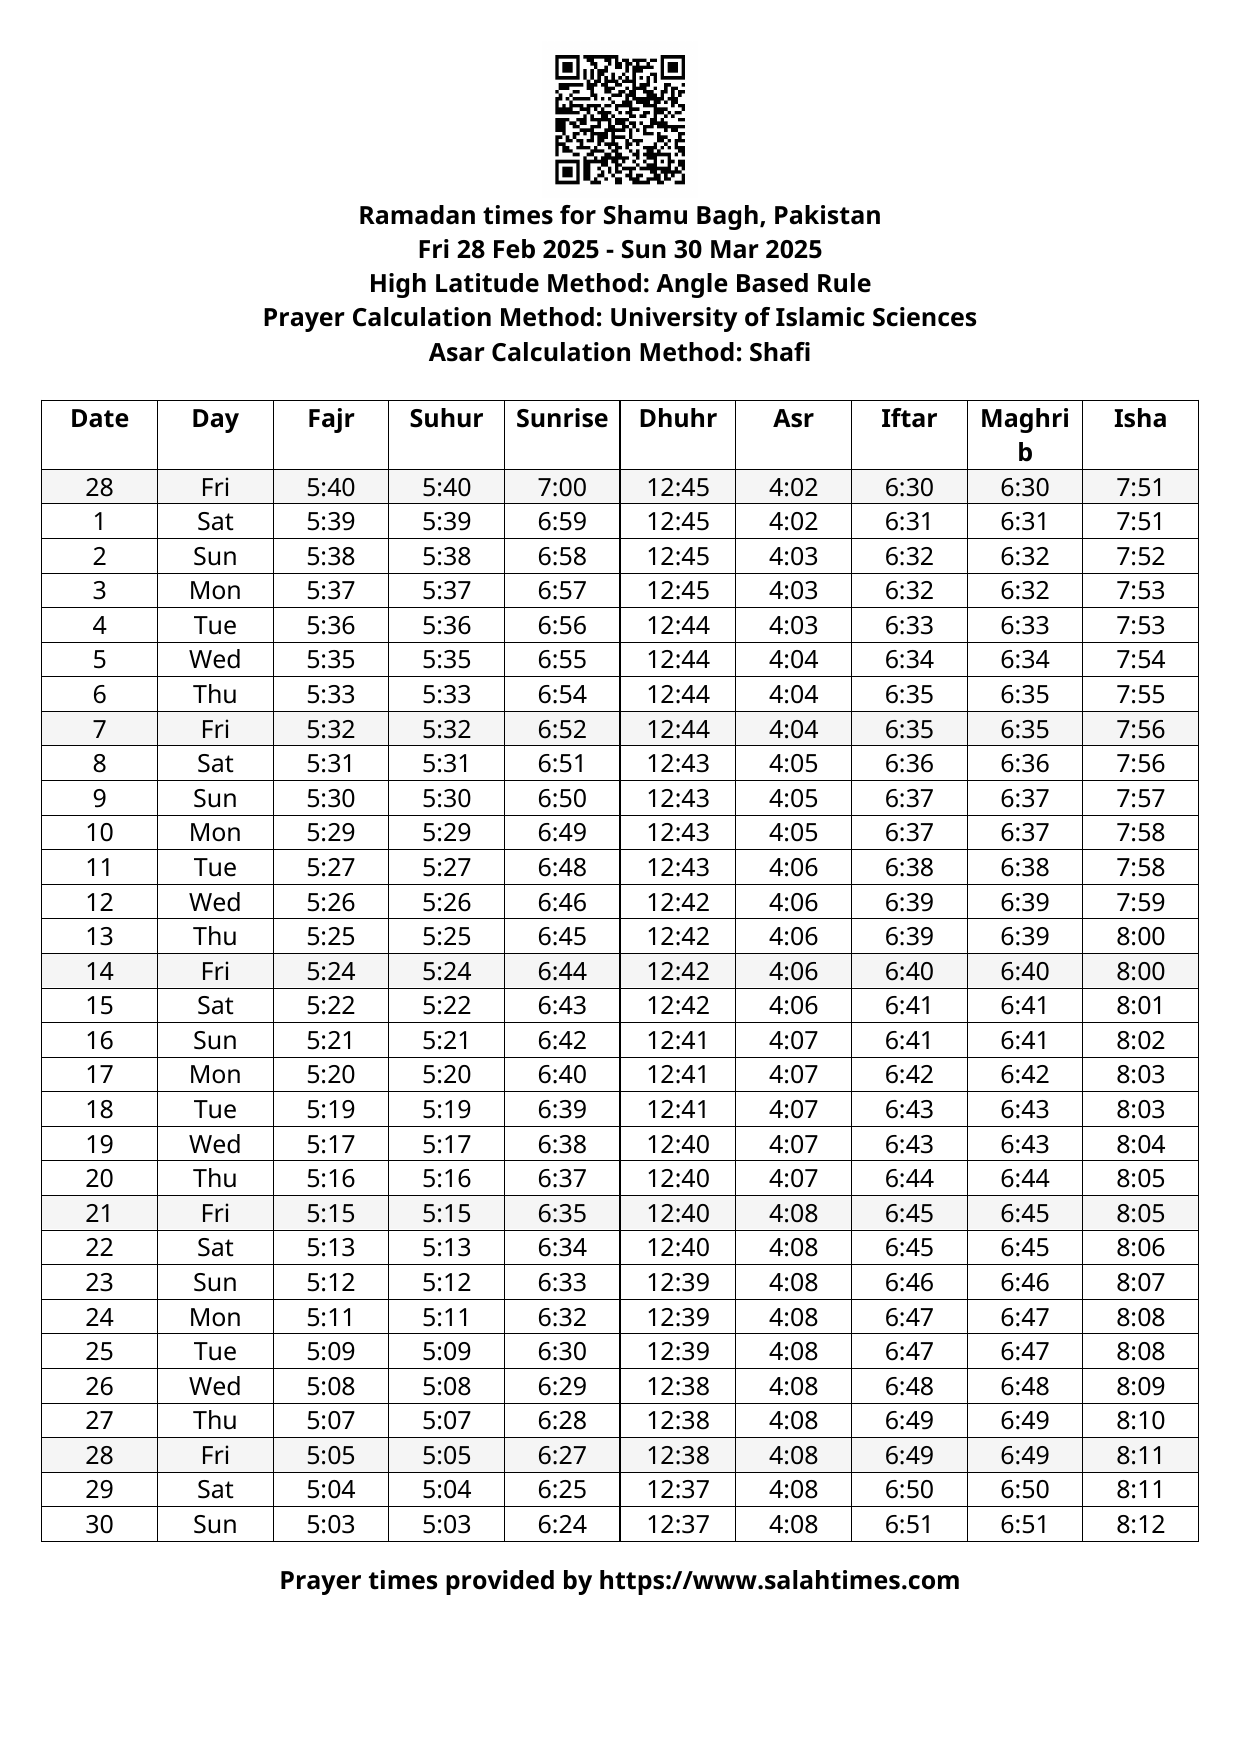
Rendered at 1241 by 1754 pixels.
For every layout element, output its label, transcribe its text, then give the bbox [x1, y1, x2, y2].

table_cell 6:45 [505, 919, 619, 953]
table_cell 6:41 [852, 1023, 967, 1057]
table_cell 5:29 [274, 816, 388, 849]
table_cell 5:30 [274, 781, 388, 814]
table_cell 12:41 [621, 1023, 735, 1057]
table_cell 6:50 [505, 781, 619, 814]
table_cell 12:39 [621, 1265, 735, 1299]
table_cell 7:55 [1083, 677, 1198, 711]
table_cell 5:16 [274, 1161, 388, 1195]
table_cell 5:15 [274, 1196, 388, 1229]
table_cell Sun [158, 781, 273, 814]
table_cell 12:42 [621, 919, 735, 953]
table_cell 20 [42, 1161, 157, 1195]
table_cell 12:45 [621, 539, 735, 572]
table_cell 5:11 [389, 1300, 504, 1333]
table_cell 7:52 [1083, 539, 1198, 572]
table_cell 6:37 [505, 1161, 619, 1195]
table_cell 6:38 [505, 1127, 619, 1160]
table_cell 7:58 [1083, 850, 1198, 884]
table_cell Thu [158, 1404, 273, 1437]
table_cell 4:06 [736, 989, 851, 1022]
table_cell 26 [42, 1369, 157, 1402]
table_cell 6:50 [968, 1473, 1082, 1506]
table_cell Sun [158, 1507, 273, 1541]
table_cell 6:35 [968, 677, 1082, 711]
table_cell 5:38 [274, 539, 388, 572]
table_cell 6:44 [505, 954, 619, 987]
table_cell Mon [158, 574, 273, 607]
table_cell 6:43 [852, 1127, 967, 1160]
table_cell 8:11 [1083, 1473, 1198, 1506]
table_cell 7:51 [1083, 504, 1198, 538]
table_cell Sat [158, 504, 273, 538]
table_header Dhuhr [621, 401, 735, 469]
table_cell 8:12 [1083, 1507, 1198, 1541]
table_cell 6:47 [968, 1334, 1082, 1368]
table_cell 6:35 [852, 712, 967, 745]
table_cell 6:48 [505, 850, 619, 884]
table_cell 12:44 [621, 608, 735, 642]
table_cell 5:26 [274, 885, 388, 918]
table_cell 6:40 [505, 1058, 619, 1091]
table_cell 8:06 [1083, 1231, 1198, 1264]
table_cell Fri [158, 954, 273, 987]
table_cell 4:07 [736, 1127, 851, 1160]
table_cell 14 [42, 954, 157, 987]
table_cell Thu [158, 919, 273, 953]
table_cell 16 [42, 1023, 157, 1057]
text Prayer times provided by https://www.salahtimes.com [42, 1563, 1198, 1597]
table_cell Sun [158, 1023, 273, 1057]
table_cell 4:07 [736, 1058, 851, 1091]
table_cell 5:05 [389, 1438, 504, 1472]
table_cell 12:45 [621, 470, 735, 503]
table_cell 12:43 [621, 850, 735, 884]
table_cell 6:37 [852, 816, 967, 849]
table_cell 4:08 [736, 1404, 851, 1437]
table_cell 6:35 [852, 677, 967, 711]
table_cell Fri [158, 470, 273, 503]
table_cell 5 [42, 643, 157, 676]
table_cell 6:24 [505, 1507, 619, 1541]
table_cell 5:24 [389, 954, 504, 987]
table_cell 6:55 [505, 643, 619, 676]
table_cell 6:49 [968, 1404, 1082, 1437]
table_cell 5:17 [274, 1127, 388, 1160]
table_cell 4:04 [736, 677, 851, 711]
table_header Isha [1083, 401, 1198, 469]
table_cell 6:31 [968, 504, 1082, 538]
table_cell 5:09 [389, 1334, 504, 1368]
text Ramadan times for Shamu Bagh, Pakistan [42, 198, 1198, 232]
table_cell 6:48 [852, 1369, 967, 1402]
table_cell 4:05 [736, 746, 851, 780]
table_cell Tue [158, 1092, 273, 1126]
table_cell Sun [158, 1265, 273, 1299]
table_cell 8:03 [1083, 1092, 1198, 1126]
table_cell 6:57 [505, 574, 619, 607]
table_cell 12:43 [621, 781, 735, 814]
table_cell 5:16 [389, 1161, 504, 1195]
table_cell 5:03 [389, 1507, 504, 1541]
table_cell 4:04 [736, 712, 851, 745]
table_cell 6:45 [852, 1196, 967, 1229]
table_cell 5:03 [274, 1507, 388, 1541]
table_cell 4:05 [736, 781, 851, 814]
table_cell 12:41 [621, 1092, 735, 1126]
table_cell 15 [42, 989, 157, 1022]
table_cell 5:35 [389, 643, 504, 676]
table_cell 6:46 [505, 885, 619, 918]
table_cell 12:38 [621, 1438, 735, 1472]
table_cell 5:27 [274, 850, 388, 884]
table_cell 6:56 [505, 608, 619, 642]
table_cell 6:42 [505, 1023, 619, 1057]
table_cell 6:36 [852, 746, 967, 780]
table_cell 6:35 [505, 1196, 619, 1229]
table_cell Thu [158, 1161, 273, 1195]
table_cell 8:02 [1083, 1023, 1198, 1057]
table_cell 6:35 [968, 712, 1082, 745]
table_cell 6:37 [852, 781, 967, 814]
table_cell Mon [158, 1058, 273, 1091]
table_cell 12:42 [621, 989, 735, 1022]
table_cell 8:01 [1083, 989, 1198, 1022]
table_cell 4:08 [736, 1334, 851, 1368]
table_cell Mon [158, 1300, 273, 1333]
table_cell 7 [42, 712, 157, 745]
table_cell 5:21 [274, 1023, 388, 1057]
table_cell 4:02 [736, 470, 851, 503]
table_cell 6:39 [505, 1092, 619, 1126]
table_cell 29 [42, 1473, 157, 1506]
table_cell 6:39 [852, 919, 967, 953]
table_cell 5:07 [274, 1404, 388, 1437]
table_cell 5:36 [274, 608, 388, 642]
table_cell 4:08 [736, 1300, 851, 1333]
table_cell 12:37 [621, 1507, 735, 1541]
table_header Suhur [389, 401, 504, 469]
table_cell 6:29 [505, 1369, 619, 1402]
table_cell 8:08 [1083, 1300, 1198, 1333]
table_cell 4:08 [736, 1473, 851, 1506]
table_cell 5:40 [389, 470, 504, 503]
table_cell 5:15 [389, 1196, 504, 1229]
table_cell 4:03 [736, 574, 851, 607]
table_cell 6:51 [852, 1507, 967, 1541]
table_cell Fri [158, 1196, 273, 1229]
table_cell 6:46 [852, 1265, 967, 1299]
table_cell 8:10 [1083, 1404, 1198, 1437]
table_cell 30 [42, 1507, 157, 1541]
table_cell 6:32 [968, 574, 1082, 607]
table_cell 4 [42, 608, 157, 642]
table_cell 5:24 [274, 954, 388, 987]
table_cell 12:37 [621, 1473, 735, 1506]
table_cell 5:26 [389, 885, 504, 918]
table_cell 6:34 [968, 643, 1082, 676]
table_cell 5:36 [389, 608, 504, 642]
table_cell 4:07 [736, 1092, 851, 1126]
table_cell 6:39 [968, 919, 1082, 953]
table_cell 5:17 [389, 1127, 504, 1160]
table_cell 6:51 [968, 1507, 1082, 1541]
table_header Asr [736, 401, 851, 469]
table_header Day [158, 401, 273, 469]
table_cell Sat [158, 989, 273, 1022]
table_cell 6:32 [505, 1300, 619, 1333]
table_cell 7:56 [1083, 712, 1198, 745]
table_cell 4:07 [736, 1161, 851, 1195]
table_cell 6:27 [505, 1438, 619, 1472]
table_cell 6:40 [852, 954, 967, 987]
table_cell 4:08 [736, 1231, 851, 1264]
table_cell 6:47 [852, 1334, 967, 1368]
text Prayer Calculation Method: University of Islamic Sciences [42, 300, 1198, 334]
table_cell 5:32 [389, 712, 504, 745]
table_cell 5:33 [389, 677, 504, 711]
table_cell 7:58 [1083, 816, 1198, 849]
table_cell 6:28 [505, 1404, 619, 1437]
table_cell 12:40 [621, 1127, 735, 1160]
table_cell 5:20 [274, 1058, 388, 1091]
table_cell 13 [42, 919, 157, 953]
table_cell 5:12 [274, 1265, 388, 1299]
table_header Fajr [274, 401, 388, 469]
table_cell 5:22 [389, 989, 504, 1022]
table_cell 25 [42, 1334, 157, 1368]
table_cell 6:38 [852, 850, 967, 884]
table_cell 6:51 [505, 746, 619, 780]
table_cell 6:31 [852, 504, 967, 538]
table_cell 7:53 [1083, 608, 1198, 642]
table_cell 12:43 [621, 816, 735, 849]
table_cell 12:45 [621, 574, 735, 607]
table_header Date [42, 401, 157, 469]
picture [542, 41, 699, 198]
table_cell 6:47 [852, 1300, 967, 1333]
table_cell 6:49 [852, 1404, 967, 1437]
table_cell 5:12 [389, 1265, 504, 1299]
table_cell Thu [158, 677, 273, 711]
table_cell 6:36 [968, 746, 1082, 780]
table_cell 6:52 [505, 712, 619, 745]
table_cell 5:37 [274, 574, 388, 607]
table_cell 7:00 [505, 470, 619, 503]
table_cell 6:54 [505, 677, 619, 711]
table_cell 6:45 [852, 1231, 967, 1264]
table_cell Sat [158, 1473, 273, 1506]
table_cell 6:46 [968, 1265, 1082, 1299]
text Asar Calculation Method: Shafi [42, 334, 1198, 368]
table_cell 5:31 [389, 746, 504, 780]
table_cell 21 [42, 1196, 157, 1229]
table_cell 12:40 [621, 1196, 735, 1229]
table_cell 7:51 [1083, 470, 1198, 503]
table_cell 28 [42, 470, 157, 503]
table_cell 12:44 [621, 712, 735, 745]
table_cell 8:08 [1083, 1334, 1198, 1368]
table_cell 12:38 [621, 1404, 735, 1437]
table_cell 2 [42, 539, 157, 572]
table_cell Tue [158, 1334, 273, 1368]
table_cell 5:25 [274, 919, 388, 953]
table_cell Sat [158, 746, 273, 780]
table_cell 22 [42, 1231, 157, 1264]
table_cell 12:44 [621, 677, 735, 711]
table_cell 7:56 [1083, 746, 1198, 780]
table_cell 28 [42, 1438, 157, 1472]
table_cell 4:03 [736, 608, 851, 642]
table_cell Wed [158, 1369, 273, 1402]
table_cell 5:37 [389, 574, 504, 607]
table_cell 5:40 [274, 470, 388, 503]
table_cell 8:07 [1083, 1265, 1198, 1299]
table_cell 17 [42, 1058, 157, 1091]
table_cell 8:03 [1083, 1058, 1198, 1091]
table_cell 19 [42, 1127, 157, 1160]
table_cell 1 [42, 504, 157, 538]
table_cell 6:45 [968, 1196, 1082, 1229]
table_cell 6:42 [852, 1058, 967, 1091]
table_cell 9 [42, 781, 157, 814]
table_cell 6 [42, 677, 157, 711]
text High Latitude Method: Angle Based Rule [42, 266, 1198, 300]
table_cell Tue [158, 850, 273, 884]
table_cell 5:08 [274, 1369, 388, 1402]
table_cell 5:04 [274, 1473, 388, 1506]
table_cell 8:09 [1083, 1369, 1198, 1402]
table_cell 6:41 [968, 1023, 1082, 1057]
table_cell 5:11 [274, 1300, 388, 1333]
table_cell 12:42 [621, 954, 735, 987]
table_cell 6:33 [852, 608, 967, 642]
table_cell 6:44 [852, 1161, 967, 1195]
table_cell 5:04 [389, 1473, 504, 1506]
table_cell 5:27 [389, 850, 504, 884]
table_cell 12:43 [621, 746, 735, 780]
table_cell 6:37 [968, 816, 1082, 849]
table_cell 12:42 [621, 885, 735, 918]
table_cell 6:59 [505, 504, 619, 538]
table_cell 4:05 [736, 816, 851, 849]
table_cell 8:05 [1083, 1161, 1198, 1195]
table_cell 6:32 [968, 539, 1082, 572]
table_cell 4:06 [736, 954, 851, 987]
table_cell 4:07 [736, 1023, 851, 1057]
table_cell 6:49 [968, 1438, 1082, 1472]
table_cell Sun [158, 539, 273, 572]
table_cell 4:03 [736, 539, 851, 572]
table_cell 8:05 [1083, 1196, 1198, 1229]
table_cell 4:08 [736, 1265, 851, 1299]
table_cell 4:06 [736, 850, 851, 884]
table_cell 5:33 [274, 677, 388, 711]
table_cell Mon [158, 816, 273, 849]
table_cell 12:39 [621, 1300, 735, 1333]
table_cell 12:41 [621, 1058, 735, 1091]
table_cell 4:08 [736, 1507, 851, 1541]
table_cell Sat [158, 1231, 273, 1264]
table_header Sunrise [505, 401, 619, 469]
table_cell 12:40 [621, 1231, 735, 1264]
table_cell 6:40 [968, 954, 1082, 987]
table_cell 12:38 [621, 1369, 735, 1402]
table_cell 5:05 [274, 1438, 388, 1472]
table_cell 5:38 [389, 539, 504, 572]
table_cell 5:31 [274, 746, 388, 780]
table_cell 6:41 [968, 989, 1082, 1022]
table_cell 6:49 [852, 1438, 967, 1472]
table_cell 6:30 [505, 1334, 619, 1368]
table_cell 18 [42, 1092, 157, 1126]
table_cell 8:04 [1083, 1127, 1198, 1160]
table_cell 5:35 [274, 643, 388, 676]
table_cell Fri [158, 1438, 273, 1472]
table_cell 5:21 [389, 1023, 504, 1057]
table_cell 6:50 [852, 1473, 967, 1506]
table_cell 4:08 [736, 1438, 851, 1472]
table_cell 6:37 [968, 781, 1082, 814]
table_cell 6:48 [968, 1369, 1082, 1402]
table_cell 6:34 [852, 643, 967, 676]
table_cell 12:39 [621, 1334, 735, 1368]
table_header Maghrib [968, 401, 1082, 469]
table_cell 7:59 [1083, 885, 1198, 918]
table_cell 6:44 [968, 1161, 1082, 1195]
table_cell 12:44 [621, 643, 735, 676]
table_cell 6:45 [968, 1231, 1082, 1264]
table_cell 7:54 [1083, 643, 1198, 676]
text Fri 28 Feb 2025 - Sun 30 Mar 2025 [42, 232, 1198, 266]
table_cell 5:19 [274, 1092, 388, 1126]
table_cell 6:32 [852, 574, 967, 607]
table_cell 6:38 [968, 850, 1082, 884]
table_cell 12:40 [621, 1161, 735, 1195]
table_cell 6:30 [852, 470, 967, 503]
table_cell 5:29 [389, 816, 504, 849]
table_cell 8:00 [1083, 954, 1198, 987]
table_cell 5:07 [389, 1404, 504, 1437]
table_cell 12:45 [621, 504, 735, 538]
table_cell 6:43 [968, 1127, 1082, 1160]
table_cell 4:06 [736, 919, 851, 953]
table_cell 4:06 [736, 885, 851, 918]
table_cell 6:39 [852, 885, 967, 918]
table_cell 6:43 [968, 1092, 1082, 1126]
table_cell 3 [42, 574, 157, 607]
table_cell 7:57 [1083, 781, 1198, 814]
table_cell 4:08 [736, 1369, 851, 1402]
table_cell 5:39 [274, 504, 388, 538]
table_cell 5:09 [274, 1334, 388, 1368]
table_cell 10 [42, 816, 157, 849]
table_cell 4:04 [736, 643, 851, 676]
table_cell 5:30 [389, 781, 504, 814]
table_cell 6:39 [968, 885, 1082, 918]
table_cell 27 [42, 1404, 157, 1437]
table_cell 6:30 [968, 470, 1082, 503]
table_cell 5:19 [389, 1092, 504, 1126]
table_cell 6:25 [505, 1473, 619, 1506]
table_header Iftar [852, 401, 967, 469]
table_cell 4:08 [736, 1196, 851, 1229]
table_cell 5:22 [274, 989, 388, 1022]
table_cell 6:43 [852, 1092, 967, 1126]
table_cell Wed [158, 1127, 273, 1160]
table_cell 6:33 [968, 608, 1082, 642]
table_cell 6:32 [852, 539, 967, 572]
table_cell 5:20 [389, 1058, 504, 1091]
table_cell 11 [42, 850, 157, 884]
table_cell Wed [158, 643, 273, 676]
table_cell 6:58 [505, 539, 619, 572]
table_cell 8 [42, 746, 157, 780]
table_cell 5:08 [389, 1369, 504, 1402]
table_cell 6:42 [968, 1058, 1082, 1091]
table_cell 12 [42, 885, 157, 918]
table_cell 8:00 [1083, 919, 1198, 953]
table_cell 6:43 [505, 989, 619, 1022]
table_cell 5:32 [274, 712, 388, 745]
table_cell 5:13 [274, 1231, 388, 1264]
table_cell Wed [158, 885, 273, 918]
table_cell 5:39 [389, 504, 504, 538]
table_cell 23 [42, 1265, 157, 1299]
table_cell 5:13 [389, 1231, 504, 1264]
table_cell 6:47 [968, 1300, 1082, 1333]
table_cell Tue [158, 608, 273, 642]
table_cell 4:02 [736, 504, 851, 538]
table_cell 8:11 [1083, 1438, 1198, 1472]
table_cell 6:49 [505, 816, 619, 849]
table_cell 7:53 [1083, 574, 1198, 607]
table_cell 5:25 [389, 919, 504, 953]
table_cell Fri [158, 712, 273, 745]
table_cell 6:41 [852, 989, 967, 1022]
table_cell 6:33 [505, 1265, 619, 1299]
table_cell 24 [42, 1300, 157, 1333]
table_cell 6:34 [505, 1231, 619, 1264]
